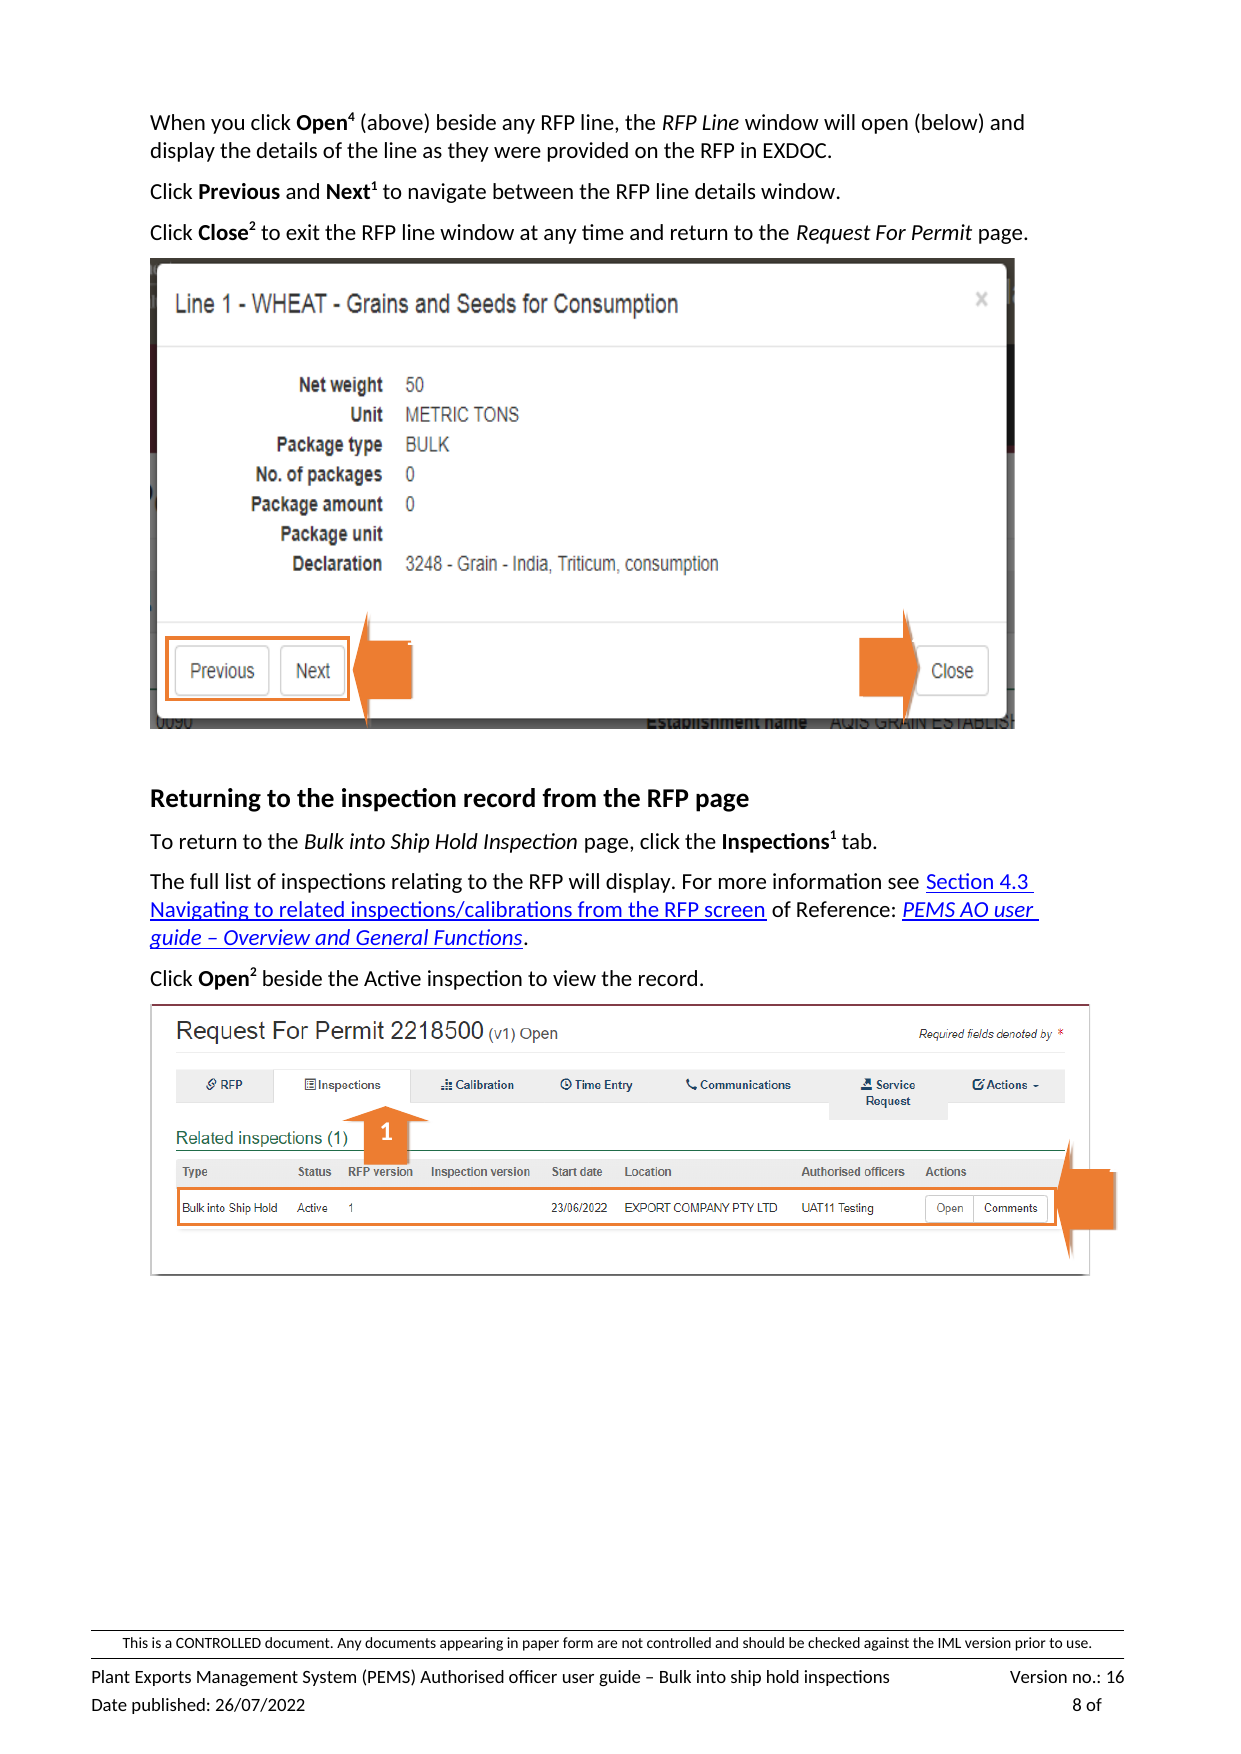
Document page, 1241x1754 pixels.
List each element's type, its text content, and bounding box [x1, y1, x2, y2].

text When you click Open4 (above) beside any RFP line, the RFP Line window will open (below) and display the details of the line as they were provided on the RFP in EXDOC. [150, 108, 1090, 164]
text Click Close2 to exit the RFP line window at any time and return to the Request For Permit page. [150, 218, 1090, 246]
picture [150, 258, 1015, 729]
picture [150, 1004, 1091, 1276]
text Click Previous and Next1 to navigate between the RFP line details window. [150, 177, 1090, 205]
text The full list of inspections relating to the RFP will display. For more information see Section 4.3 Navigating to related inspections/calibrations from the RFP screen of Reference: PEMS AO user guide – Overview and General Functions. [150, 867, 1090, 951]
picture [180, 1190, 1054, 1223]
text To return to the Bulk into Ship Hold Inspection page, click the Inspections1 tab. [150, 827, 1090, 855]
subtitle Returning to the inspection record from the RFP page [150, 781, 1090, 814]
text Click Open2 beside the Active inspection to view the record. [150, 964, 1090, 992]
